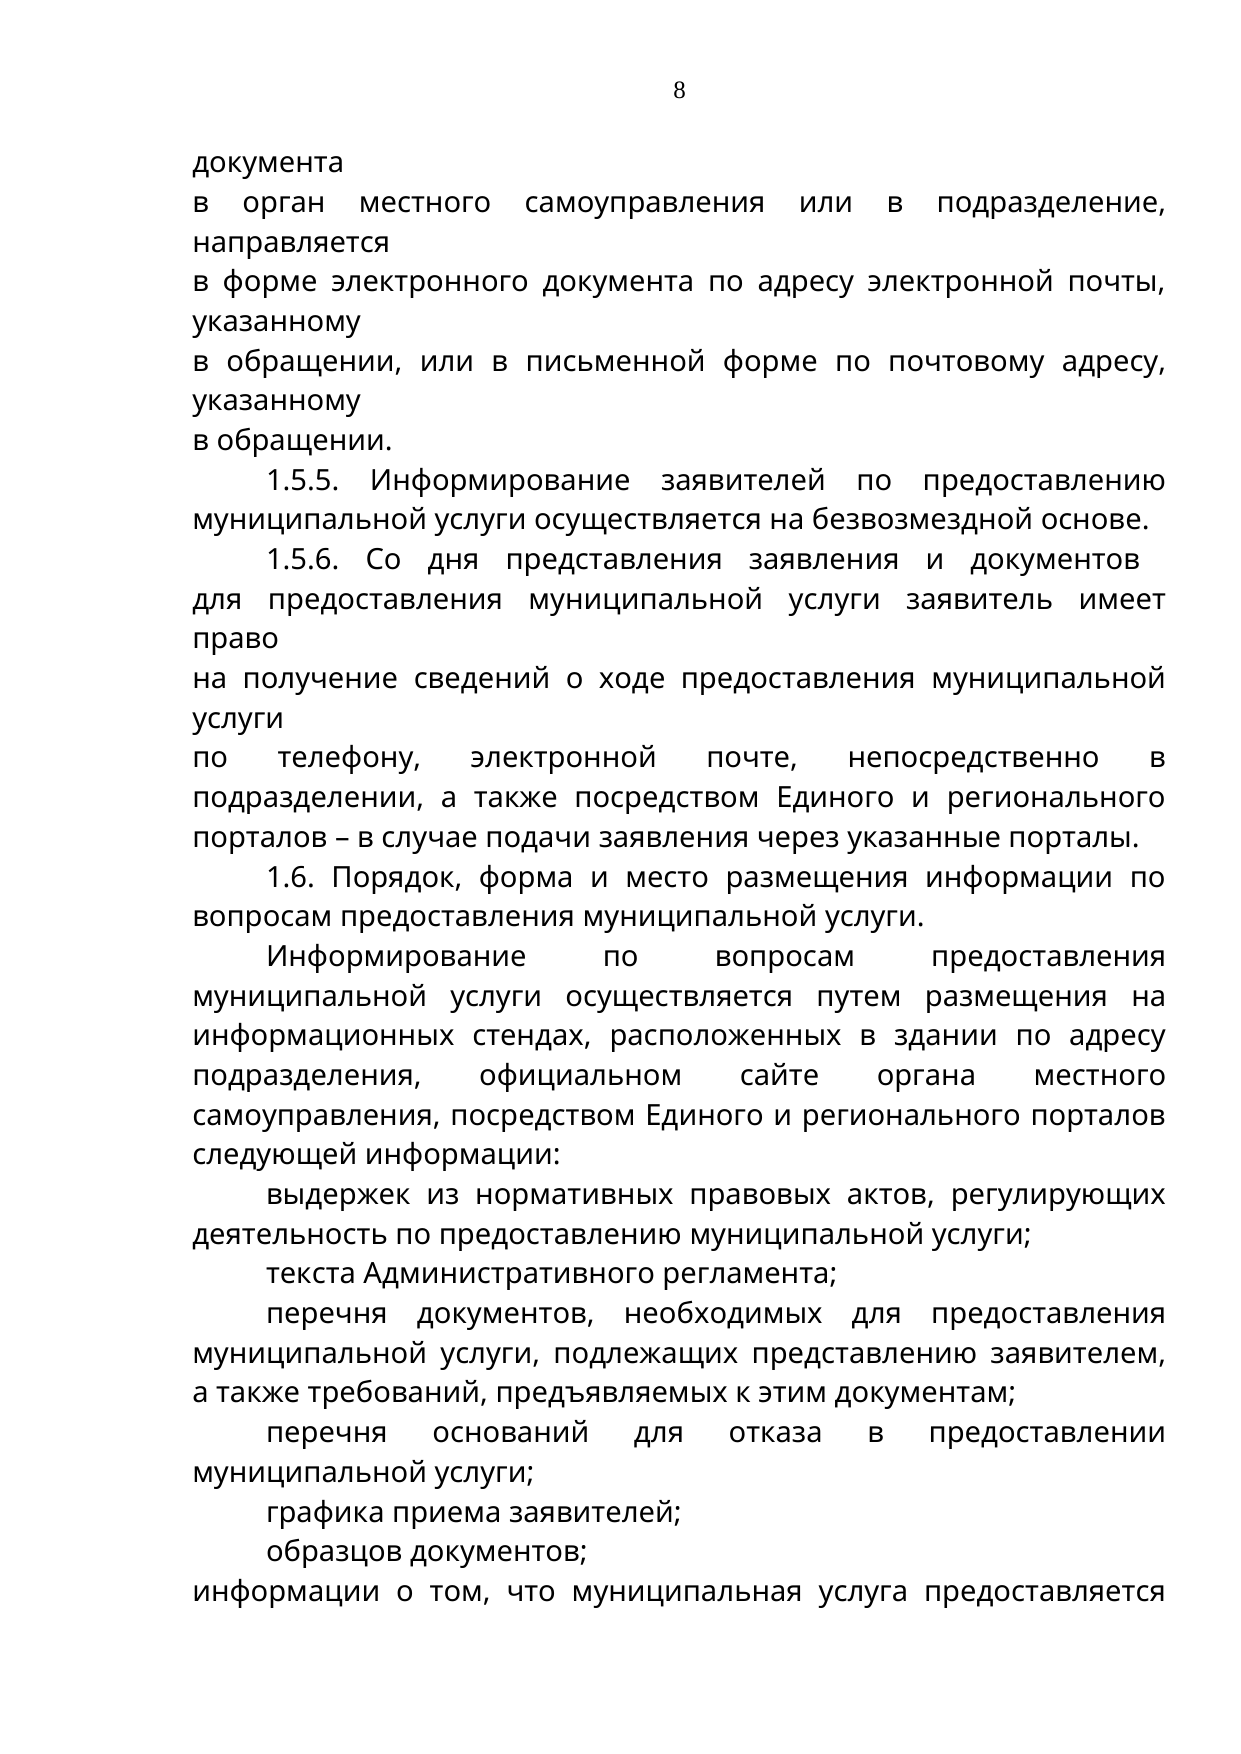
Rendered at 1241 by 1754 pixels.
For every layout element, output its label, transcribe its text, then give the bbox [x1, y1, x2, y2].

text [192, 1570, 1167, 1610]
text текста Административного регламента; [192, 1253, 1167, 1292]
text 1.5.6. Со дня представления заявления и документов для предоставления муниципальной услуги заявитель имеет право на получение сведений о ходе предоставления муниципальной услуги по телефону, электронной почте, непосредственно в подразделении, а также посредством Единого и регионального порталов – в случае подачи заявления через указанные порталы. [192, 538, 1167, 856]
text перечня оснований для отказа в предоставлении муниципальной услуги; [192, 1411, 1167, 1491]
text перечня документов, необходимых для предоставления муниципальной услуги, подлежащих представлению заявителем, а также требований, предъявляемых к этим документам; [192, 1292, 1167, 1411]
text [192, 141, 1167, 459]
text 1.6. Порядок, форма и место размещения информации по вопросам предоставления муниципальной услуги. [192, 856, 1167, 935]
text Информирование по вопросам предоставления муниципальной услуги осуществляется путем размещения на информационных стендах, расположенных в здании по адресу подразделения, официальном сайте органа местного самоуправления, посредством Единого и регионального порталов следующей информации: [192, 935, 1167, 1173]
text 1.5.5. Информирование заявителей по предоставлению муниципальной услуги осуществляется на безвозмездной основе. [192, 459, 1167, 538]
text графика приема заявителей; [192, 1491, 1167, 1531]
text образцов документов; [192, 1531, 1167, 1570]
text выдержек из нормативных правовых актов, регулирующих деятельность по предоставлению муниципальной услуги; [192, 1173, 1167, 1253]
